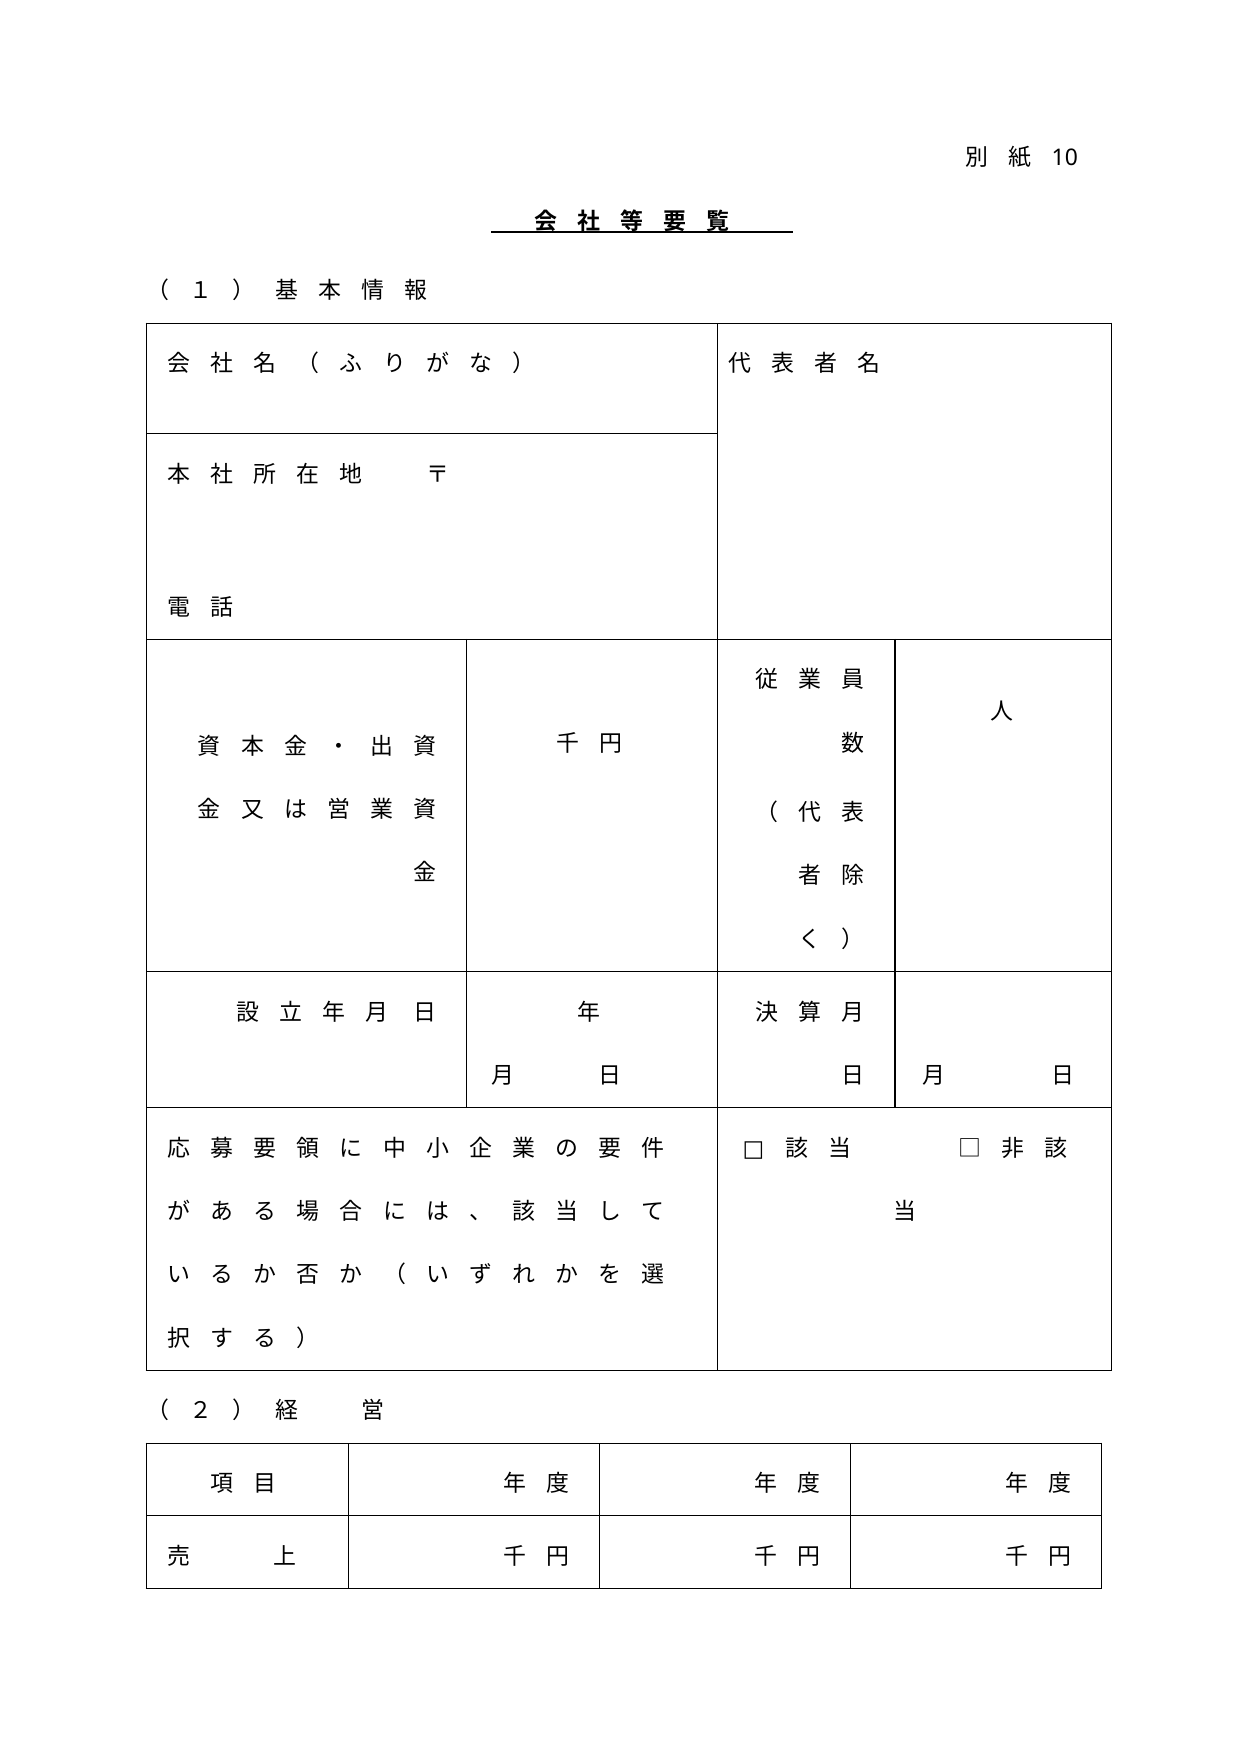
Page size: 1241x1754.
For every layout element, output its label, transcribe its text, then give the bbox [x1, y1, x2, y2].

table_header 項目 [147, 1444, 348, 1515]
table_cell 従業員数 （代表者除く） [718, 640, 894, 971]
table_cell 年 月 日 [467, 972, 717, 1107]
table_header 代表者名 [718, 324, 1111, 639]
text 別紙10 [146, 124, 1094, 188]
table_cell 本社所在地 〒 電話 [147, 434, 717, 639]
table_cell 千円 [851, 1516, 1101, 1588]
text 会社等要覧 [146, 188, 1094, 251]
table_cell 決算月日 [718, 972, 894, 1107]
table_cell 応募要領に中小企業の要件がある場合には、該当しているか否か（いずれかを選択する） [147, 1108, 717, 1370]
table_header 年度 [349, 1444, 599, 1515]
table_cell 月 日 [896, 972, 1111, 1107]
table_cell 資本金・出資金又は営業資金 [147, 640, 466, 971]
table_cell 売上高 [147, 1516, 348, 1588]
table_header 会社名（ふりがな） [147, 324, 717, 433]
text （２）経 営 [146, 1377, 1094, 1441]
table_cell 千円 [467, 640, 717, 971]
text （１）基本情報 [146, 257, 1094, 321]
table_header 年度 [600, 1444, 850, 1515]
table_header 年度 [851, 1444, 1101, 1515]
table_cell 人 [896, 640, 1111, 971]
table_cell 設立年月日 [147, 972, 466, 1107]
table_cell □該当 □非該当 [718, 1108, 1111, 1370]
table_cell 千円 [349, 1516, 599, 1588]
table_cell 千円 [600, 1516, 850, 1588]
